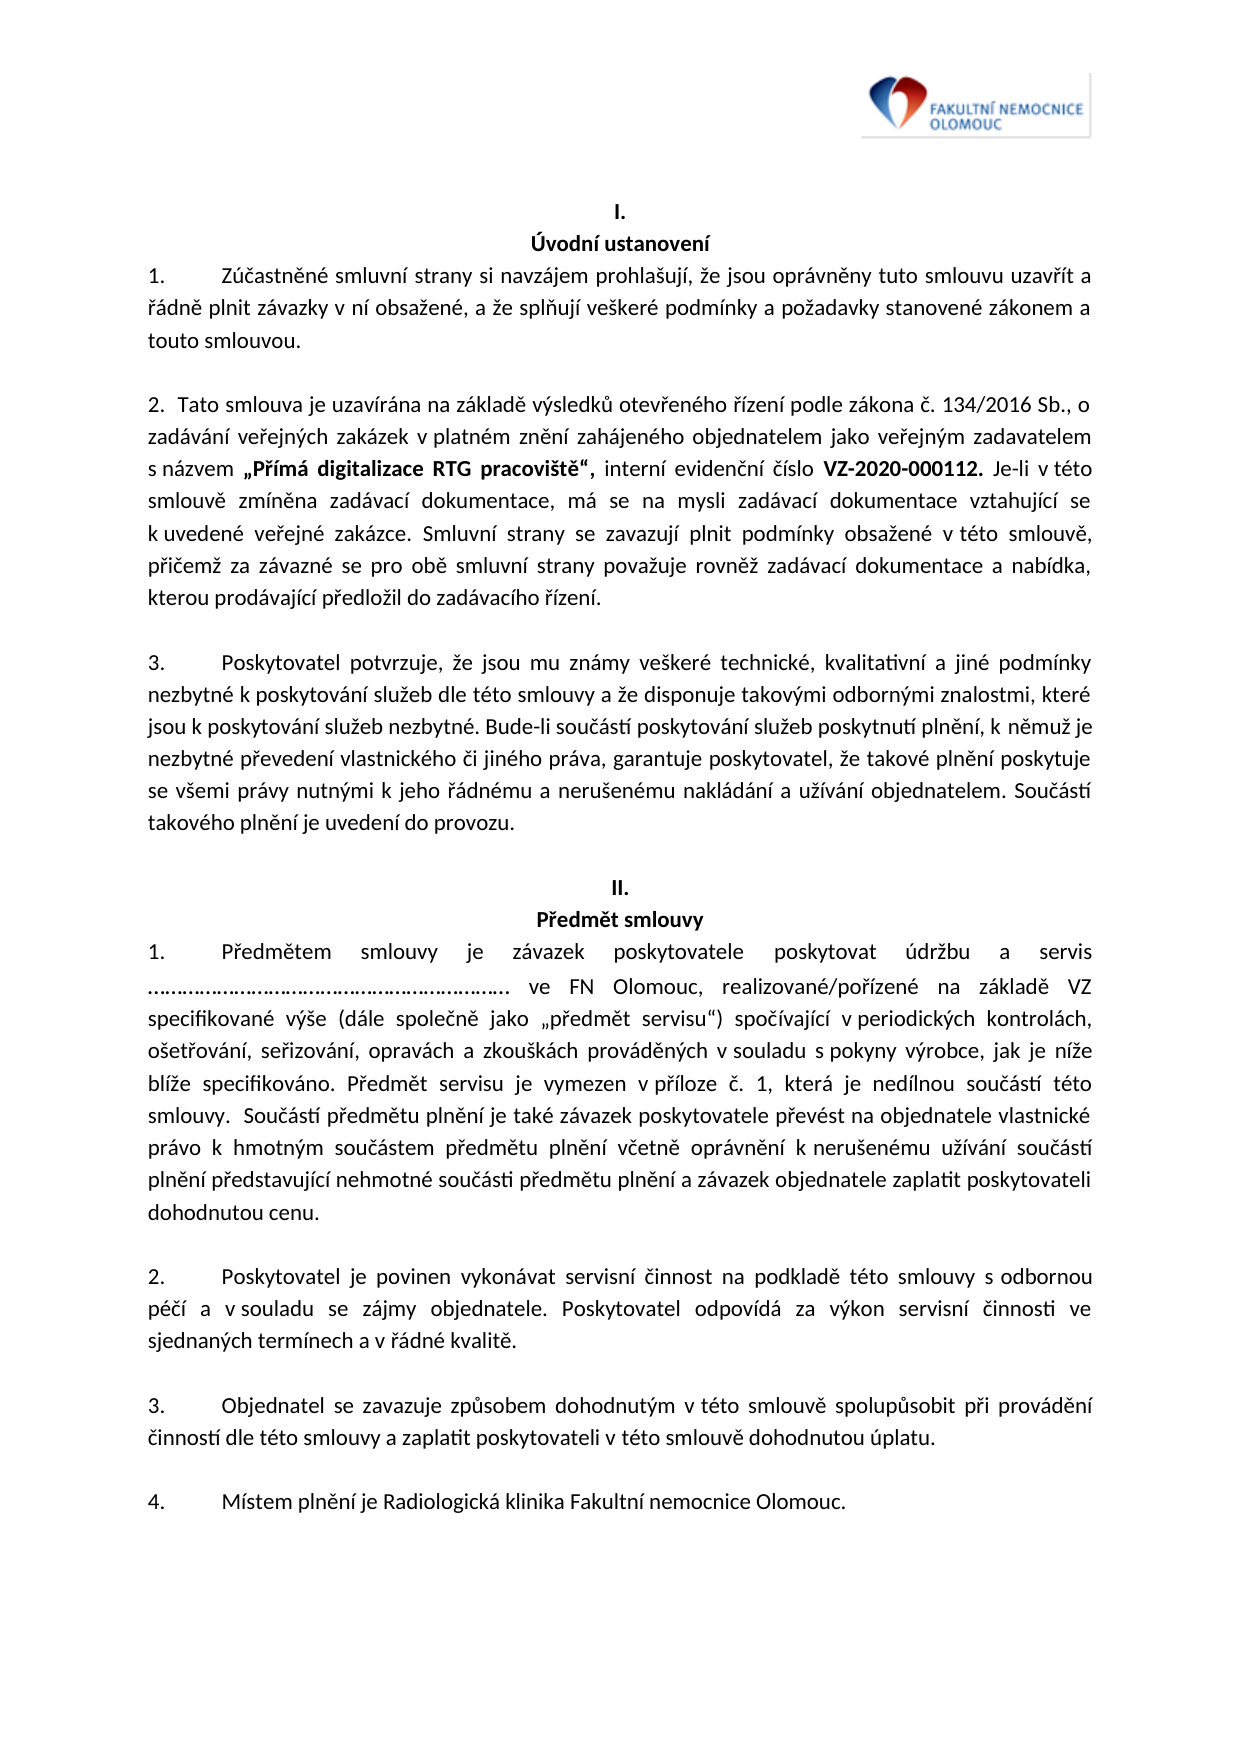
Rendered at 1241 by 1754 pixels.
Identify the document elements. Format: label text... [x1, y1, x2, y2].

text Předmět smlouvy [148, 905, 1093, 933]
list 1. Zúčastněné smluvní strany si navzájem prohlašují, že jsou oprávněny tuto smlouvu uzavřít a řádně plnit závazky v ní obsažené, a že splňují veškeré podmínky a požadavky stanovené zákonem a touto smlouvou. [148, 261, 1093, 354]
list 3. Objednatel se zavazuje způsobem dohodnutým v této smlouvě spolupůsobit při provádění činností dle této smlouvy a zaplatit poskytovateli v této smlouvě dohodnutou úplatu. [148, 1391, 1093, 1451]
picture [861, 73, 1093, 140]
text Úvodní ustanovení [148, 229, 1093, 257]
text 2. Tato smlouva je uzavírána na základě výsledků otevřeného řízení podle zákona č. 134/2016 Sb., o zadávání veřejných zakázek v platném znění zahájeného objednatelem jako veřejným zadavatelem s názvem „Přímá digitalizace RTG pracoviště“, interní evidenční číslo VZ-2020-000112. Je-li v této smlouvě zmíněna zadávací dokumentace, má se na mysli zadávací dokumentace vztahující se k uvedené veřejné zakázce. Smluvní strany se zavazují plnit podmínky obsažené v této smlouvě, přičemž za závazné se pro obě smluvní strany považuje rovněž zadávací dokumentace a nabídka, kterou prodávající předložil do zadávacího řízení. [148, 390, 1093, 611]
list 4. Místem plnění je Radiologická klinika Fakultní nemocnice Olomouc. [148, 1487, 1093, 1515]
list 1. Předmětem smlouvy je závazek poskytovatele poskytovat údržbu a servis ve FN Olomouc, realizované/pořízené na základě VZ specifikované výše (dále společně jako „předmět servisu“) spočívající v periodických kontrolách, ošetřování, seřizování, opravách a zkouškách prováděných v souladu s pokyny výrobce, jak je níže blíže specifikováno. Předmět servisu je vymezen v příloze č. 1, která je nedílnou součástí této smlouvy. Součástí předmětu plnění je také závazek poskytovatele převést na objednatele vlastnické právo k hmotným součástem předmětu plnění včetně oprávnění k nerušenému užívání součástí plnění představující nehmotné součásti předmětu plnění a závazek objednatele zaplatit poskytovateli dohodnutou cenu. [148, 937, 1093, 1226]
text II. [148, 873, 1093, 901]
list 3. Poskytovatel potvrzuje, že jsou mu známy veškeré technické, kvalitativní a jiné podmínky nezbytné k poskytování služeb dle této smlouvy a že disponuje takovými odbornými znalostmi, které jsou k poskytování služeb nezbytné. Bude-li součástí poskytování služeb poskytnutí plnění, k němuž je nezbytné převedení vlastnického či jiného práva, garantuje poskytovatel, že takové plnění poskytuje se všemi právy nutnými k jeho řádnému a nerušenému nakládání a užívání objednatelem. Součástí takového plnění je uvedení do provozu. [148, 648, 1093, 837]
text I. [148, 197, 1093, 225]
list 2. Poskytovatel je povinen vykonávat servisní činnost na podkladě této smlouvy s odbornou péčí a v souladu se zájmy objednatele. Poskytovatel odpovídá za výkon servisní činnosti ve sjednaných termínech a v řádné kvalitě. [148, 1262, 1093, 1354]
